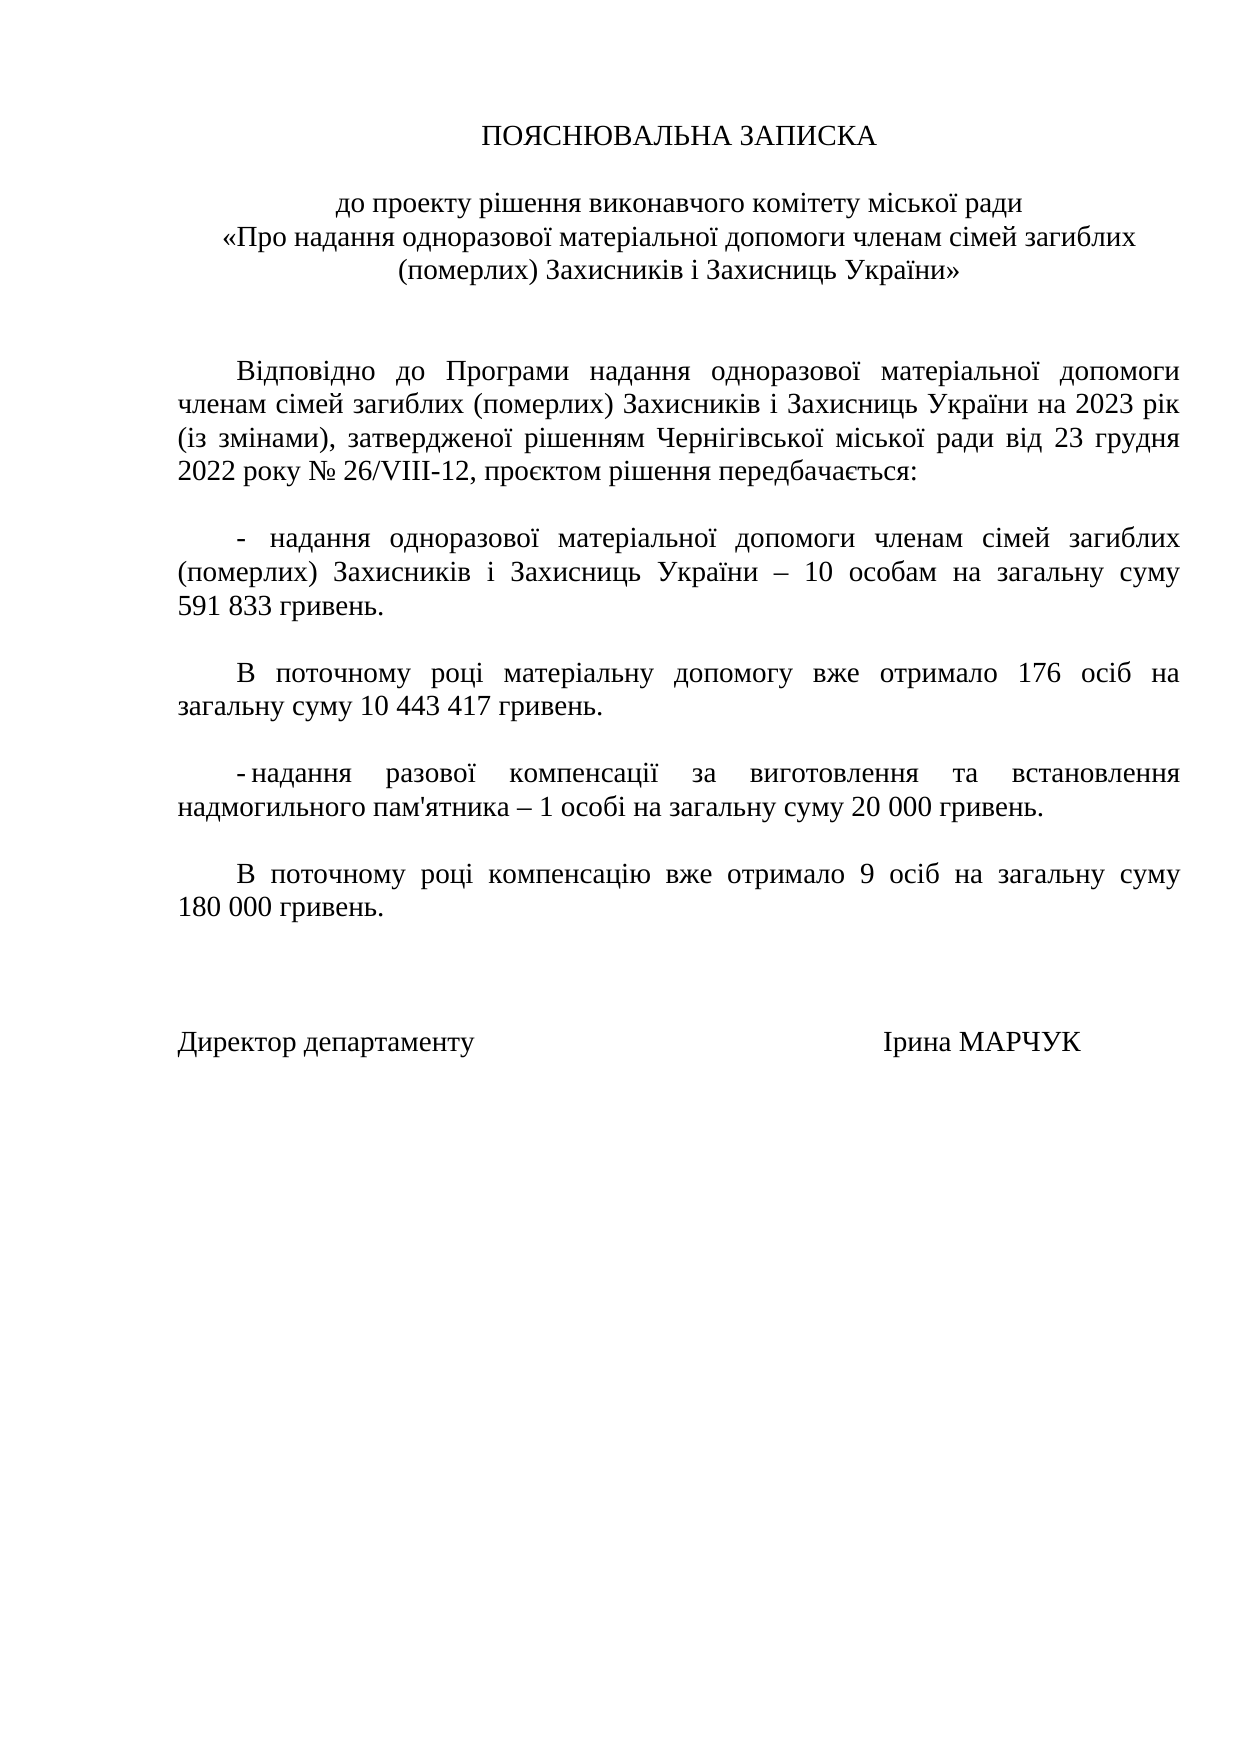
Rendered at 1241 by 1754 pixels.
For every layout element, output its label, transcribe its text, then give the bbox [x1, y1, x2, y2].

text Відповідно до Програми надання одноразової матеріальної допомоги членам сімей загиблих (померлих) Захисників і Захисниць України на 2023 рік (із змінами), затвердженої рішенням Чернігівської міської ради від 23 грудня 2022 року № 26/VIII-12, проєктом рішення передбачається: [177, 353, 1181, 487]
list надання разової компенсації за виготовлення та встановлення надмогильного пам'ятника – 1 особі на загальну суму 20 000 гривень. [177, 755, 1181, 822]
list надання одноразової матеріальної допомоги членам сімей загиблих (померлих) Захисників і Захисниць України – 10 особам на загальну суму 591 833 гривень. [177, 521, 1181, 621]
text Директор департаменту Ірина МАРЧУК [177, 1024, 1181, 1057]
text «Про надання одноразової матеріальної допомоги членам сімей загиблих (померлих) Захисників і Захисниць України» [177, 219, 1181, 286]
text до проекту рішення виконавчого комітету міської ради [177, 185, 1181, 219]
text В поточному році матеріальну допомогу вже отримало 176 осіб на загальну суму 10 443 417 гривень. [177, 655, 1181, 722]
text ПОЯСНЮВАЛЬНА ЗАПИСКА [177, 118, 1181, 152]
text В поточному році компенсацію вже отримало 9 осіб на загальну суму 180 000 гривень. [177, 856, 1181, 923]
